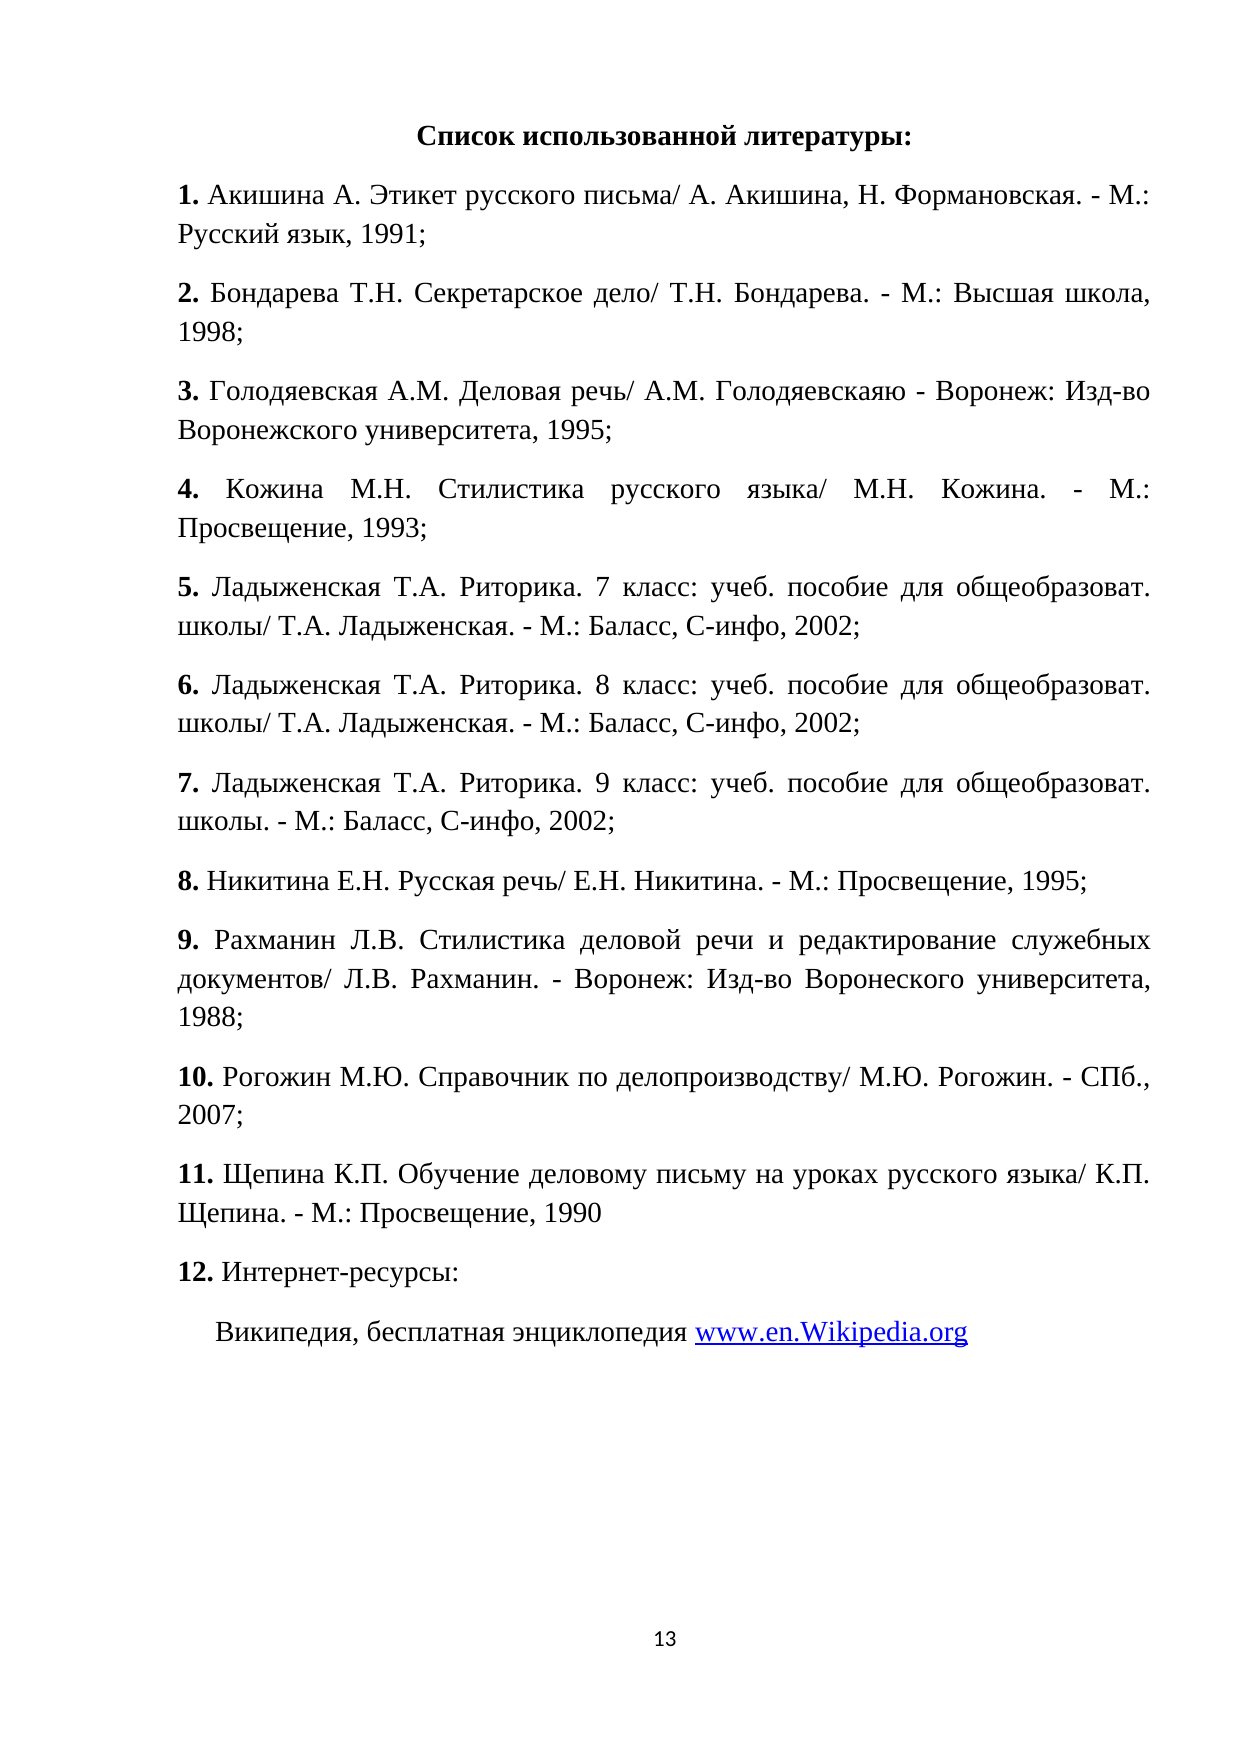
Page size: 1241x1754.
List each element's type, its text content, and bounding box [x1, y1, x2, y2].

text 2. Бондарева Т.Н. Секретарское дело/ Т.Н. Бондарева. - М.: Высшая школа, 1998; [177, 275, 1152, 347]
text Википедия, бесплатная энциклопедия www.en.Wikipedia.org [215, 1314, 1152, 1347]
text 7. Ладыженская Т.А. Риторика. 9 класс: учеб. пособие для общеобразоват. школы. - М.: Баласс, С-инфо, 2002; [177, 765, 1152, 837]
text 6. Ладыженская Т.А. Риторика. 8 класс: учеб. пособие для общеобразоват. школы/ Т.А. Ладыженская. - М.: Баласс, С-инфо, 2002; [177, 667, 1152, 739]
text 12. Интернет-ресурсы: [177, 1254, 1152, 1288]
text 9. Рахманин Л.В. Стилистика деловой речи и редактирование служебных документов/ Л.В. Рахманин. - Воронеж: Изд-во Воронеского университета, 1988; [177, 922, 1152, 1033]
text 8. Никитина Е.Н. Русская речь/ Е.Н. Никитина. - М.: Просвещение, 1995; [177, 863, 1152, 896]
text 3. Голодяевская А.М. Деловая речь/ А.М. Голодяевскаяю - Воронеж: Изд-во Воронежского университета, 1995; [177, 373, 1152, 445]
text 11. Щепина К.П. Обучение деловому письму на уроках русского языка/ К.П. Щепина. - М.: Просвещение, 1990 [177, 1157, 1152, 1229]
text 1. Акишина А. Этикет русского письма/ А. Акишина, Н. Формановская. - М.: Русский язык, 1991; [177, 177, 1152, 249]
text 10. Рогожин М.Ю. Справочник по делопроизводству/ М.Ю. Рогожин. - СПб., 2007; [177, 1059, 1152, 1131]
text 5. Ладыженская Т.А. Риторика. 7 класс: учеб. пособие для общеобразоват. школы/ Т.А. Ладыженская. - М.: Баласс, С-инфо, 2002; [177, 569, 1152, 641]
text Список использованной литературы: [177, 118, 1152, 152]
text 4. Кожина М.Н. Стилистика русского языка/ М.Н. Кожина. - М.: Просвещение, 1993; [177, 471, 1152, 543]
